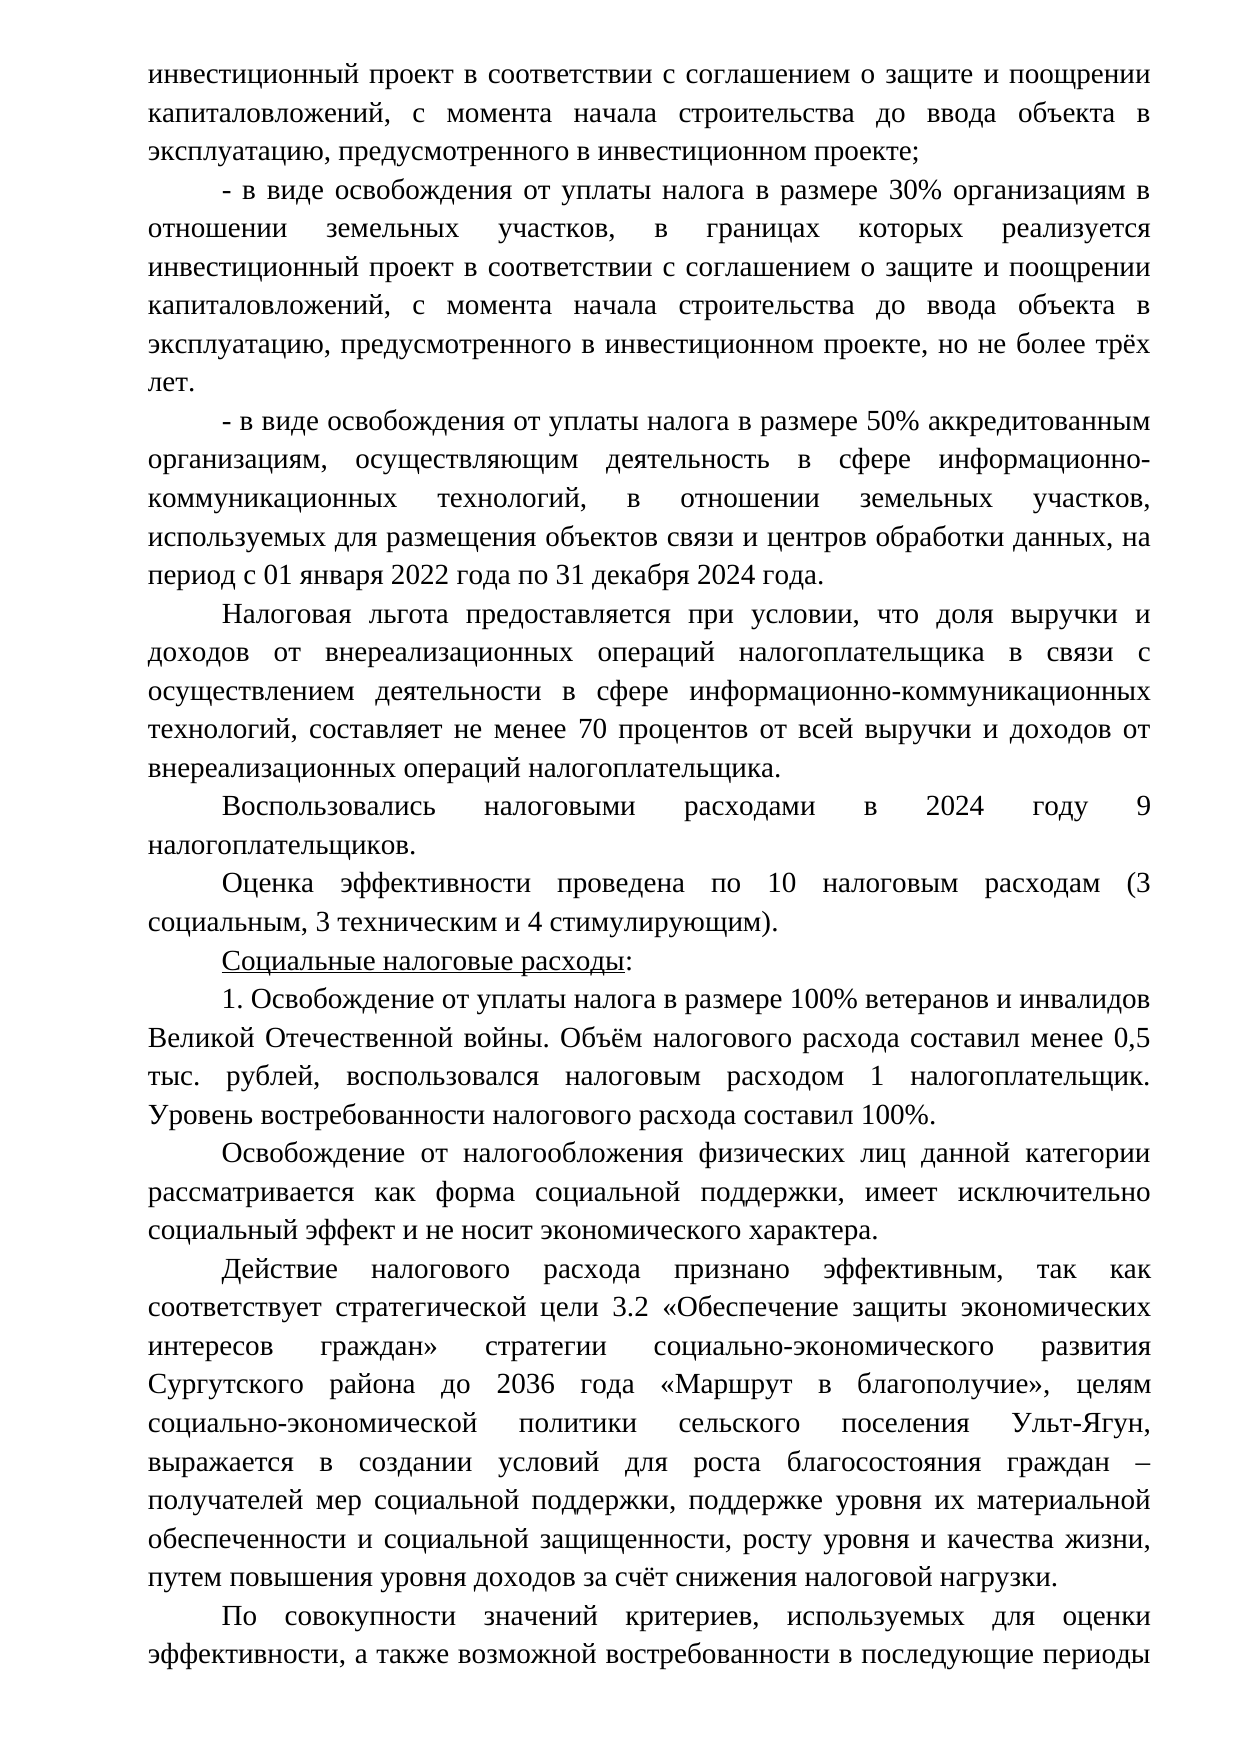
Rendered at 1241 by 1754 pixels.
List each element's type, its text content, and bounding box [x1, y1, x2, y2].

text 1. Освобождение от уплаты налога в размере 100% ветеранов и инвалидов Великой Отечественной войны. Объём налогового расхода составил менее 0,5 тыс. рублей, воспользовался налоговым расходом 1 налогоплательщик. Уровень востребованности налогового расхода составил 100%. [148, 981, 1152, 1130]
text Налоговая льгота предоставляется при условии, что доля выручки и доходов от внереализационных операций налогоплательщика в связи с осуществлением деятельности в сфере информационно-коммуникационных технологий, составляет не менее 70 процентов от всей выручки и доходов от внереализационных операций налогоплательщика. [148, 596, 1152, 783]
text Освобождение от налогообложения физических лиц данной категории рассматривается как форма социальной поддержки, имеет исключительно социальный эффект и не носит экономического характера. [148, 1135, 1152, 1246]
text - в виде освобождения от уплаты налога в размере 30% организациям в отношении земельных участков, в границах которых реализуется инвестиционный проект в соответствии с соглашением о защите и поощрении капиталовложений, с момента начала строительства до ввода объекта в эксплуатацию, предусмотренного в инвестиционном проекте, но не более трёх лет. [148, 172, 1152, 398]
text Оценка эффективности проведена по 10 налоговым расходам (3 социальным, 3 техническим и 4 стимулирующим). [148, 866, 1152, 938]
text - в виде освобождения от уплаты налога в размере 50% аккредитованным организациям, осуществляющим деятельность в сфере информационно-коммуникационных технологий, в отношении земельных участков, используемых для размещения объектов связи и центров обработки данных, на период с 01 января 2022 года по 31 декабря 2024 года. [148, 403, 1152, 591]
text Воспользовались налоговыми расходами в 2024 году 9 налогоплательщиков. [148, 788, 1152, 861]
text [148, 1598, 1152, 1670]
text Действие налогового расхода признано эффективным, так как соответствует стратегической цели 3.2 «Обеспечение защиты экономических интересов граждан» стратегии социально-экономического развития Сургутского района до 2036 года «Маршрут в благополучие», целям социально-экономической политики сельского поселения Ульт-Ягун, выражается в создании условий для роста благосостояния граждан – получателей мер социальной поддержки, поддержке уровня их материальной обеспеченности и социальной защищенности, росту уровня и качества жизни, путем повышения уровня доходов за счёт снижения налоговой нагрузки. [148, 1251, 1152, 1593]
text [148, 56, 1152, 167]
text Социальные налоговые расходы: [148, 943, 1152, 976]
